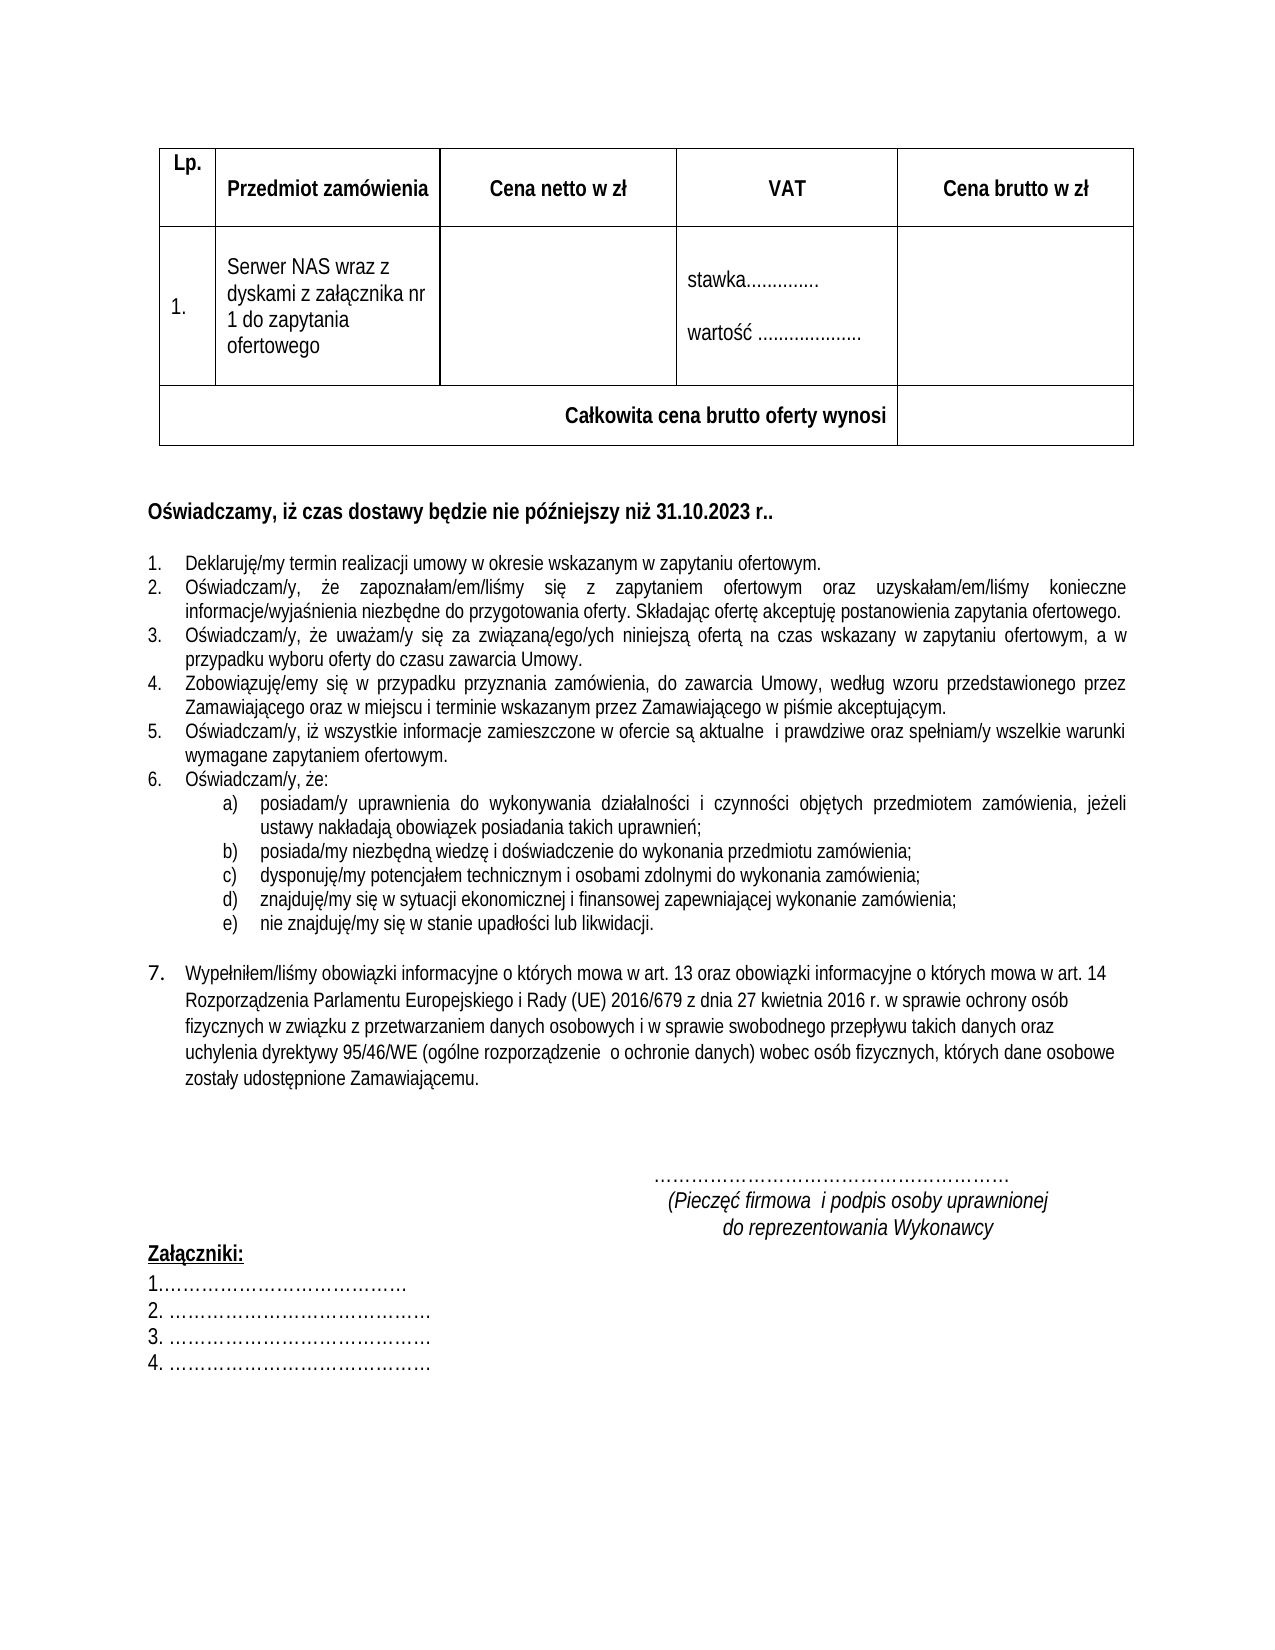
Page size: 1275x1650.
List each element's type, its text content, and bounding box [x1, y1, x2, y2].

text Załączniki: [148, 1240, 1127, 1266]
table_cell Całkowita cena brutto oferty wynosi [160, 386, 897, 444]
text do reprezentowania Wykonawcy [517, 1214, 1127, 1240]
text Oświadczamy, iż czas dostawy będzie nie późniejszy niż 31.10.2023 r.. [148, 498, 1127, 525]
text ………………………………………………… [517, 1161, 1127, 1187]
list posiada/my niezbędną wiedzę i doświadczenie do wykonania przedmiotu zamówienia; [223, 838, 1127, 862]
table_cell [441, 227, 676, 385]
list Oświadczam/y, że: [148, 767, 1127, 791]
list nie znajduję/my się w stanie upadłości lub likwidacji. [223, 910, 1127, 934]
table_cell [898, 227, 1133, 385]
table_cell [898, 386, 1133, 444]
table_cell stawka.............. wartość .................... [677, 227, 897, 385]
text 2. …………………………………… [148, 1297, 1127, 1323]
table_header Cena brutto w zł [898, 149, 1133, 226]
list Oświadczam/y, iż wszystkie informacje zamieszczone w ofercie są aktualne i prawdziwe oraz spełniam/y wszelkie warunki wymagane zapytaniem ofertowym. [148, 719, 1127, 767]
table_cell 1. [160, 227, 215, 385]
list Zobowiązuję/emy się w przypadku przyznania zamówienia, do zawarcia Umowy, według wzoru przedstawionego przez Zamawiającego oraz w miejscu i terminie wskazanym przez Zamawiającego w piśmie akceptującym. [148, 671, 1127, 719]
table_header VAT [677, 149, 897, 226]
list Oświadczam/y, że zapoznałam/em/liśmy się z zapytaniem ofertowym oraz uzyskałam/em/liśmy konieczne informacje/wyjaśnienia niezbędne do przygotowania oferty. Składając ofertę akceptuję postanowienia zapytania ofertowego. [148, 575, 1127, 623]
text (Pieczęć firmowa i podpis osoby uprawnionej [517, 1187, 1127, 1214]
table_header Przedmiot zamówienia [216, 149, 439, 226]
list dysponuję/my potencjałem technicznym i osobami zdolnymi do wykonania zamówienia; [223, 862, 1127, 886]
table_cell Serwer NAS wraz z dyskami z załącznika nr 1 do zapytania ofertowego [216, 227, 439, 385]
list Wypełniłem/liśmy obowiązki informacyjne o których mowa w art. 13 oraz obowiązki informacyjne o których mowa w art. 14 Rozporządzenia Parlamentu Europejskiego i Rady (UE) 2016/679 z dnia 27 kwietnia 2016 r. w sprawie ochrony osób fizycznych w związku z przetwarzaniem danych osobowych i w sprawie swobodnego przepływu takich danych oraz uchylenia dyrektywy 95/46/WE (ogólne rozporządzenie o ochronie danych) wobec osób fizycznych, których dane osobowe zostały udostępnione Zamawiającemu. [148, 958, 1127, 1090]
list znajduję/my się w sytuacji ekonomicznej i finansowej zapewniającej wykonanie zamówienia; [223, 886, 1127, 910]
table_header Lp. [160, 149, 215, 226]
table_header Cena netto w zł [441, 149, 676, 226]
list Oświadczam/y, że uważam/y się za związaną/ego/ych niniejszą ofertą na czas wskazany w zapytaniu ofertowym, a w przypadku wyboru oferty do czasu zawarcia Umowy. [148, 623, 1127, 671]
list Deklaruję/my termin realizacji umowy w okresie wskazanym w zapytaniu ofertowym. [148, 551, 1127, 575]
text 4. …………………………………… [148, 1349, 1127, 1376]
text 1.………………………………… [148, 1270, 1127, 1297]
list posiadam/y uprawnienia do wykonywania działalności i czynności objętych przedmiotem zamówienia, jeżeli ustawy nakładają obowiązek posiadania takich uprawnień; [223, 791, 1127, 838]
text 3. …………………………………… [148, 1323, 1127, 1349]
